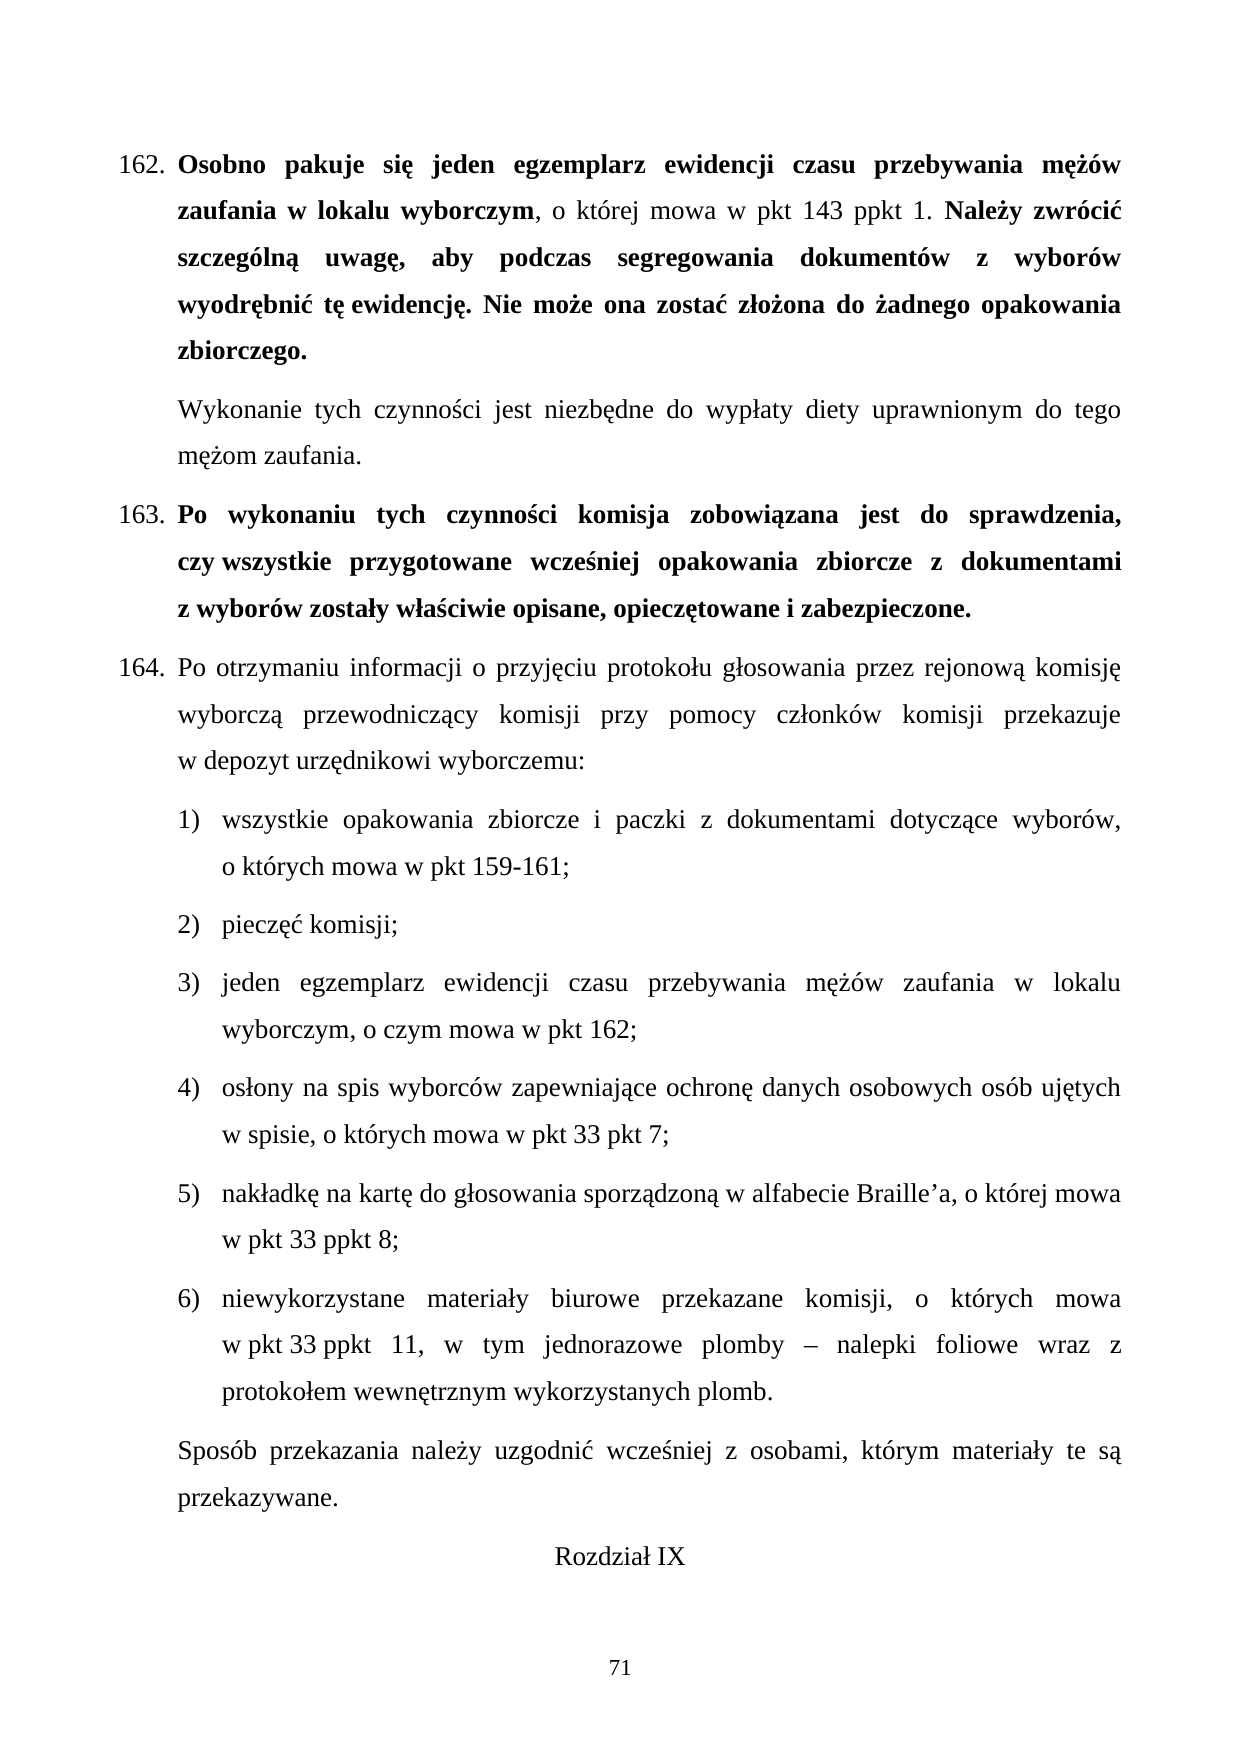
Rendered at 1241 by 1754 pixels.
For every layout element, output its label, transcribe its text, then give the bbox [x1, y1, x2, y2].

list wszystkie opakowania zbiorcze i paczki z dokumentami dotyczące wyborów, o których mowa w pkt 159-161; [177, 803, 1122, 881]
list Po wykonaniu tych czynności komisja zobowiązana jest do sprawdzenia, czy wszystkie przygotowane wcześniej opakowania zbiorcze z dokumentami z wyborów zostały właściwie opisane, opieczętowane i zabezpieczone. [118, 499, 1122, 623]
list Osobno pakuje się jeden egzemplarz ewidencji czasu przebywania mężów zaufania w lokalu wyborczym, o której mowa w pkt 143 ppkt 1. Należy zwrócić szczególną uwagę, aby podczas segregowania dokumentów z wyborów wyodrębnić tę ewidencję. Nie może ona zostać złożona do żadnego opakowania zbiorczego. [118, 148, 1122, 366]
list niewykorzystane materiały biurowe przekazane komisji, o których mowa w pkt 33 ppkt 11, w tym jednorazowe plomby – nalepki foliowe wraz z protokołem wewnętrznym wykorzystanych plomb. [177, 1282, 1122, 1406]
list osłony na spis wyborców zapewniające ochronę danych osobowych osób ujętych w spisie, o których mowa w pkt 33 pkt 7; [177, 1072, 1122, 1149]
list pieczęć komisji; [177, 908, 1122, 939]
list Po otrzymaniu informacji o przyjęciu protokołu głosowania przez rejonową komisję wyborczą przewodniczący komisji przy pomocy członków komisji przekazuje w depozyt urzędnikowi wyborczemu: [118, 651, 1122, 776]
list nakładkę na kartę do głosowania sporządzoną w alfabecie Braille’a, o której mowa w pkt 33 ppkt 8; [177, 1177, 1122, 1254]
text Wykonanie tych czynności jest niezbędne do wypłaty diety uprawnionym do tego mężom zaufania. [177, 393, 1122, 471]
list jeden egzemplarz ewidencji czasu przebywania mężów zaufania w lokalu wyborczym, o czym mowa w pkt 162; [177, 966, 1122, 1044]
text Rozdział IX [118, 1540, 1122, 1571]
list Sposób przekazania należy uzgodnić wcześniej z osobami, którym materiały te są przekazywane. [177, 1434, 1122, 1512]
